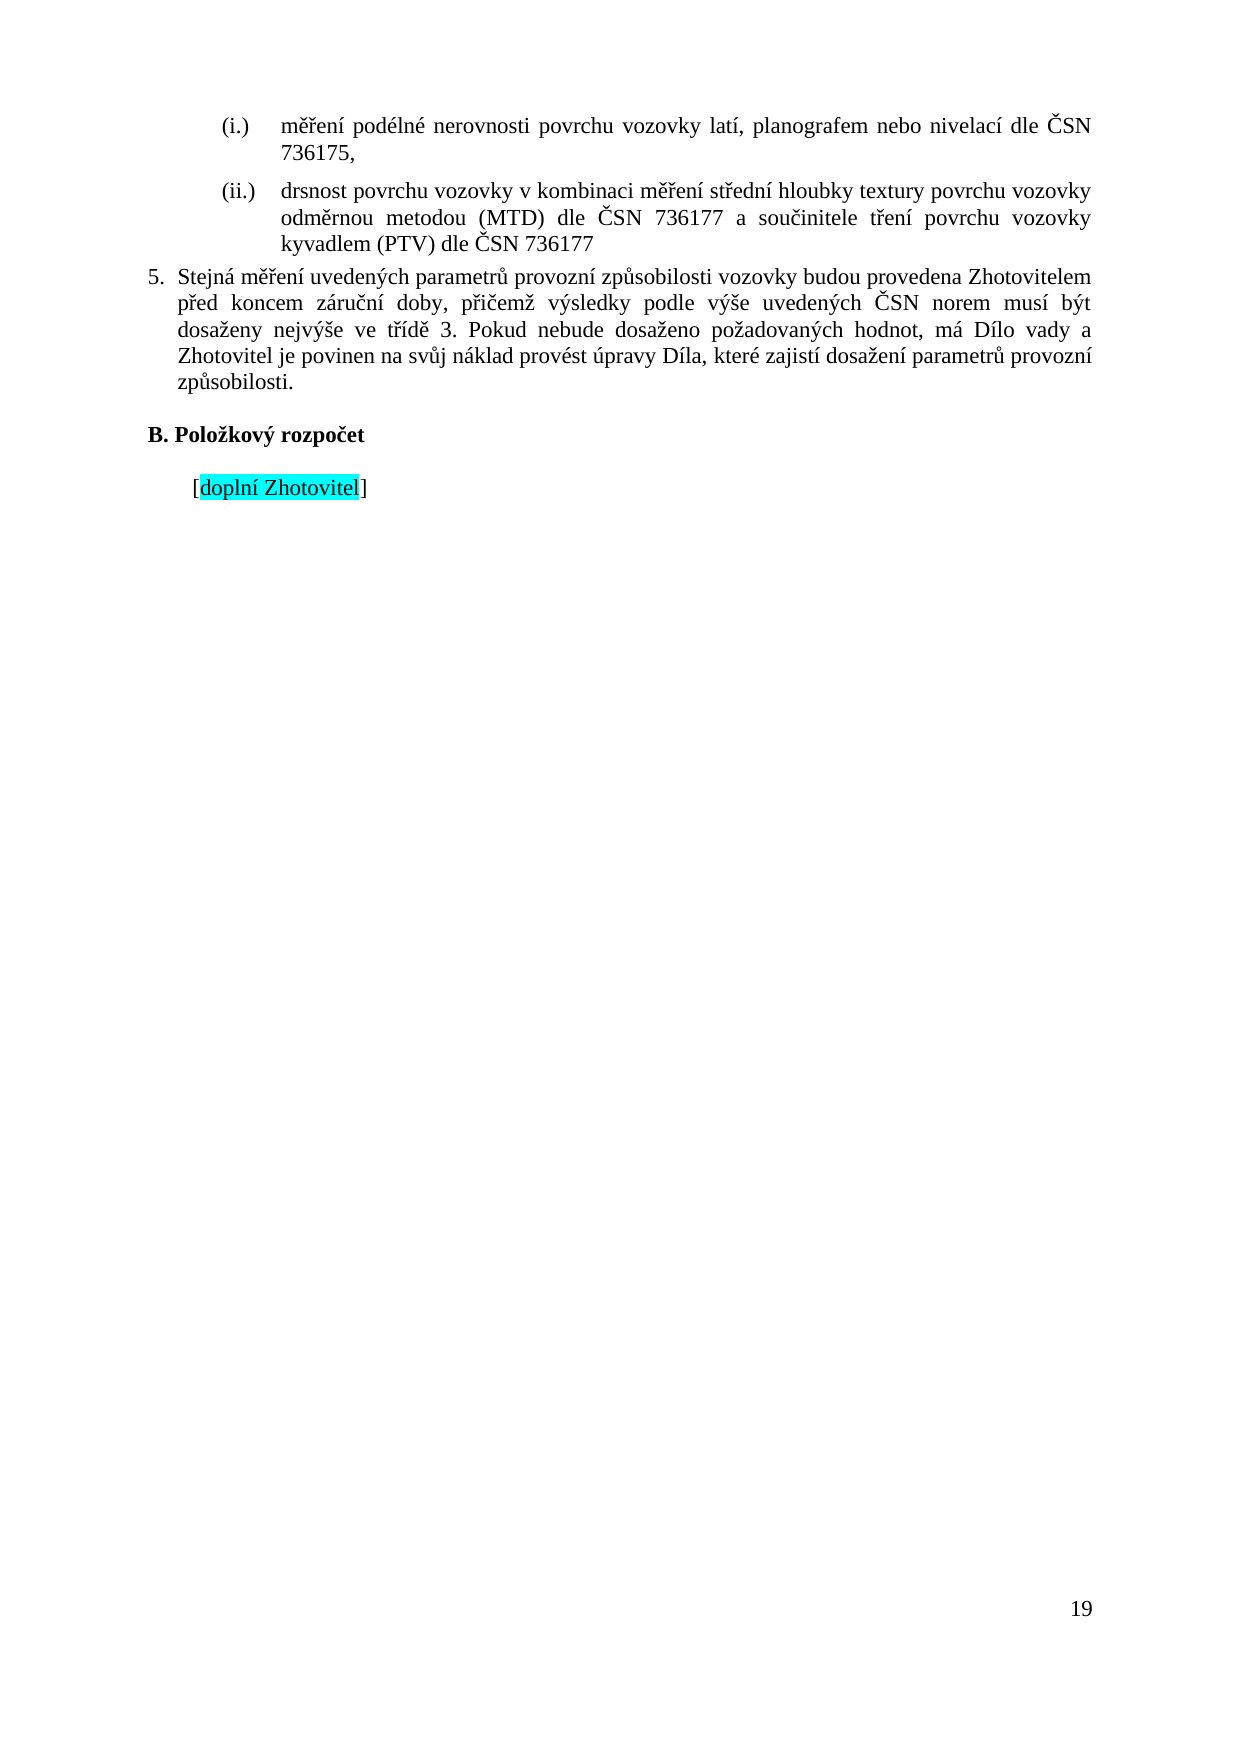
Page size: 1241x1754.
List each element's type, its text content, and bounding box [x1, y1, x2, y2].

text [doplní Zhotovitel] [359, 474, 1092, 500]
text [doplní Zhotovitel] [148, 474, 200, 500]
list drsnost povrchu vozovky v kombinaci měření střední hloubky textury povrchu vozovky odměrnou metodou (MTD) dle ČSN 736177 a součinitele tření povrchu vozovky kyvadlem (PTV) dle ČSN 736177 [222, 178, 1092, 257]
list Stejná měření uvedených parametrů provozní způsobilosti vozovky budou provedena Zhotovitelem před koncem záruční doby, přičemž výsledky podle výše uvedených ČSN norem musí být dosaženy nejvýše ve třídě 3. Pokud nebude dosaženo požadovaných hodnot, má Dílo vady a Zhotovitel je povinen na svůj náklad provést úpravy Díla, které zajistí dosažení parametrů provozní způsobilosti. [148, 263, 1092, 395]
list měření podélné nerovnosti povrchu vozovky latí, planografem nebo nivelací dle ČSN 736175, [222, 112, 1092, 165]
text B. Položkový rozpočet [148, 421, 1092, 447]
